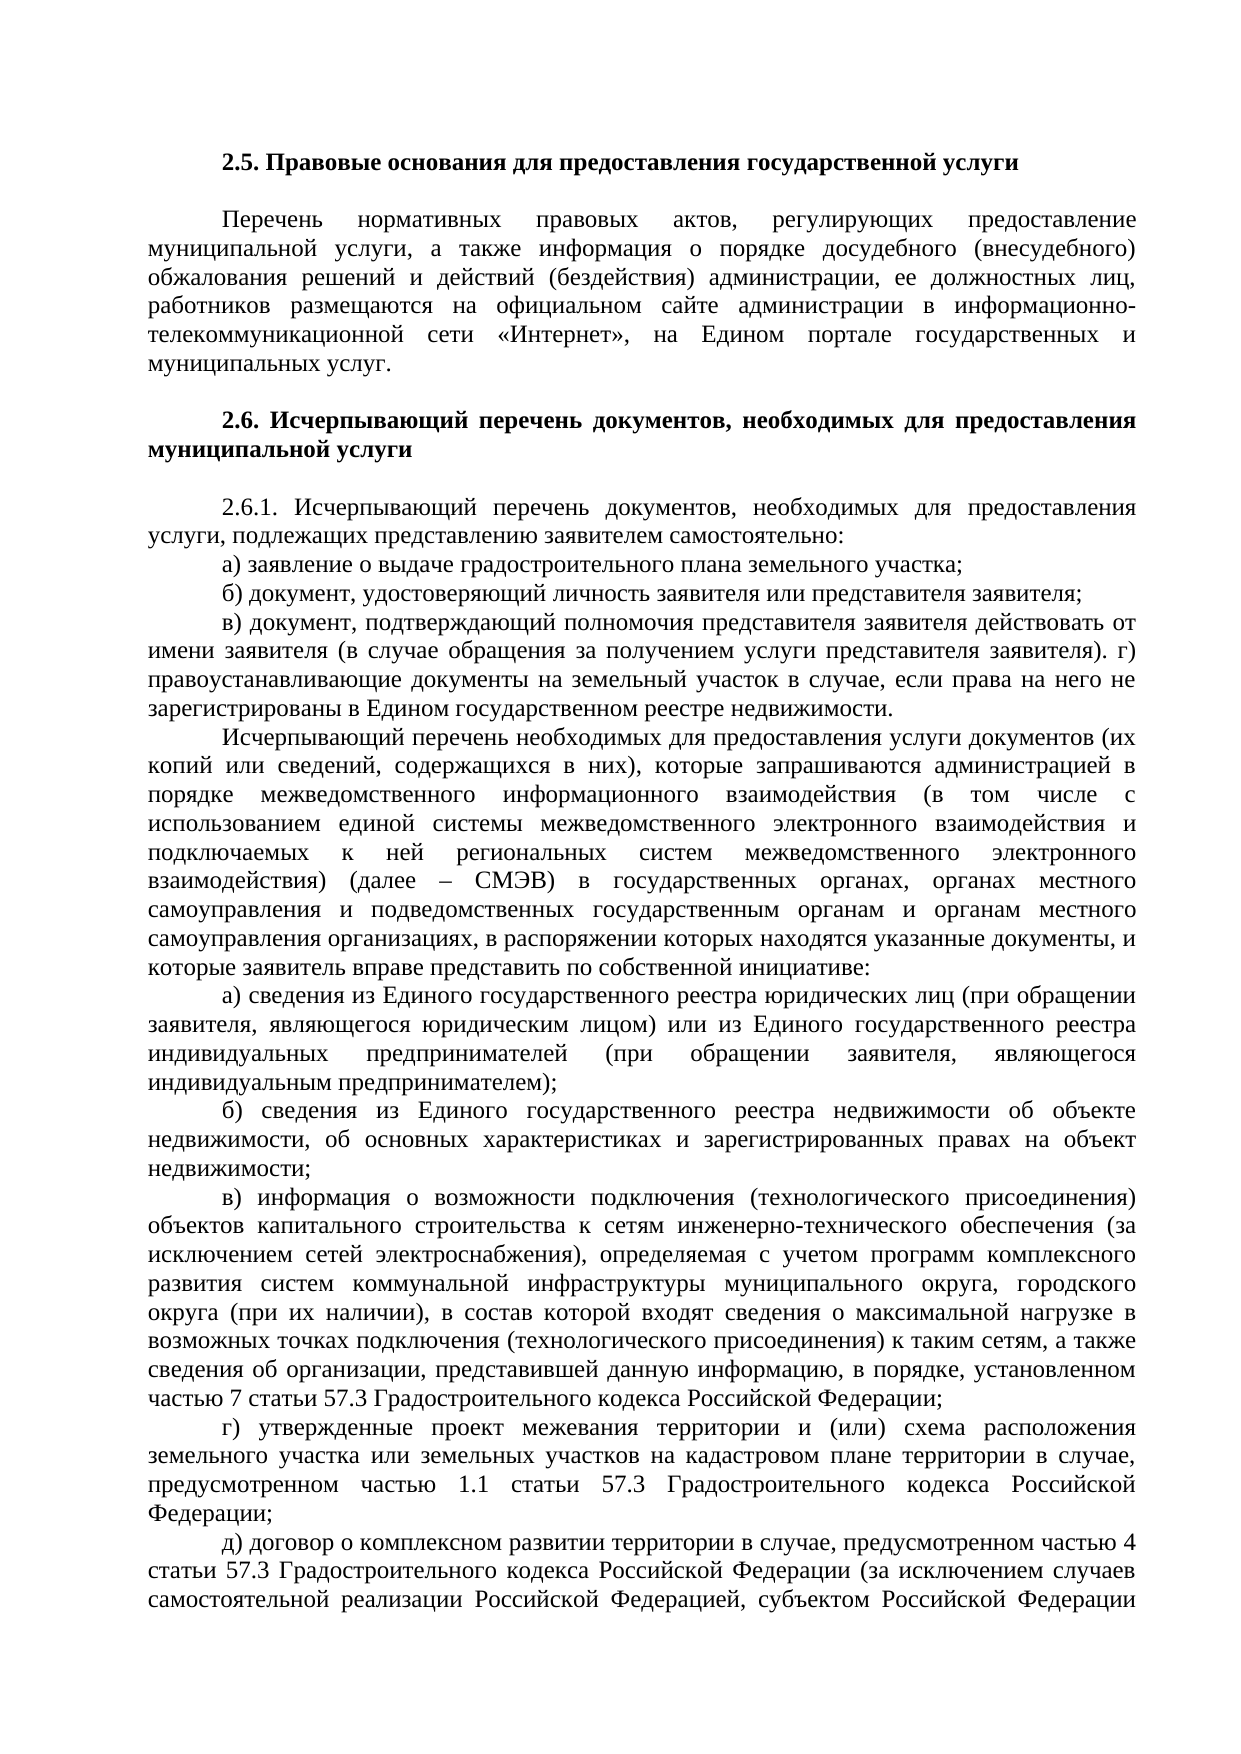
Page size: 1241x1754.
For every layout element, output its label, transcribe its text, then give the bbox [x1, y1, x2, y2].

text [148, 1527, 1137, 1613]
text 2.5. Правовые основания для предоставления государственной услуги [148, 147, 1137, 176]
text 2.6.1. Исчерпывающий перечень документов, необходимых для предоставления услуги, подлежащих представлению заявителем самостоятельно: [148, 492, 1137, 549]
text б) документ, удостоверяющий личность заявителя или представителя заявителя; [148, 578, 1137, 607]
text б) сведения из Единого государственного реестра недвижимости об объекте недвижимости, об основных характеристиках и зарегистрированных правах на объект недвижимости; [148, 1096, 1137, 1182]
text а) заявление о выдаче градостроительного плана земельного участка; [148, 549, 1137, 578]
text а) сведения из Единого государственного реестра юридических лиц (при обращении заявителя, являющегося юридическим лицом) или из Единого государственного реестра индивидуальных предпринимателей (при обращении заявителя, являющегося индивидуальным предпринимателем); [148, 981, 1137, 1096]
text Исчерпывающий перечень необходимых для предоставления услуги документов (их копий или сведений, содержащихся в них), которые запрашиваются администрацией в порядке межведомственного информационного взаимодействия (в том числе с использованием единой системы межведомственного электронного взаимодействия и подключаемых к ней региональных систем межведомственного электронного взаимодействия) (далее – СМЭВ) в государственных органах, органах местного самоуправления и подведомственных государственным органам и органам местного самоуправления организациях, в распоряжении которых находятся указанные документы, и которые заявитель вправе представить по собственной инициативе: [148, 722, 1137, 981]
text в) документ, подтверждающий полномочия представителя заявителя действовать от имени заявителя (в случае обращения за получением услуги представителя заявителя). г) правоустанавливающие документы на земельный участок в случае, если права на него не зарегистрированы в Едином государственном реестре недвижимости. [148, 607, 1137, 722]
text Перечень нормативных правовых актов, регулирующих предоставление муниципальной услуги, а также информация о порядке досудебного (внесудебного) обжалования решений и действий (бездействия) администрации, ее должностных лиц, работников размещаются на официальном сайте администрации в информационно-телекоммуникационной сети «Интернет», на Едином портале государственных и муниципальных услуг. [148, 204, 1137, 377]
text 2.6. Исчерпывающий перечень документов, необходимых для предоставления муниципальной услуги [148, 406, 1137, 463]
text в) информация о возможности подключения (технологического присоединения) объектов капитального строительства к сетям инженерно-технического обеспечения (за исключением сетей электроснабжения), определяемая с учетом программ комплексного развития систем коммунальной инфраструктуры муниципального округа, городского округа (при их наличии), в состав которой входят сведения о максимальной нагрузке в возможных точках подключения (технологического присоединения) к таким сетям, а также сведения об организации, представившей данную информацию, в порядке, установленном частью 7 статьи 57.3 Градостроительного кодекса Российской Федерации; [148, 1182, 1137, 1412]
text г) утвержденные проект межевания территории и (или) схема расположения земельного участка или земельных участков на кадастровом плане территории в случае, предусмотренном частью 1.1 статьи 57.3 Градостроительного кодекса Российской Федерации; [148, 1412, 1137, 1527]
